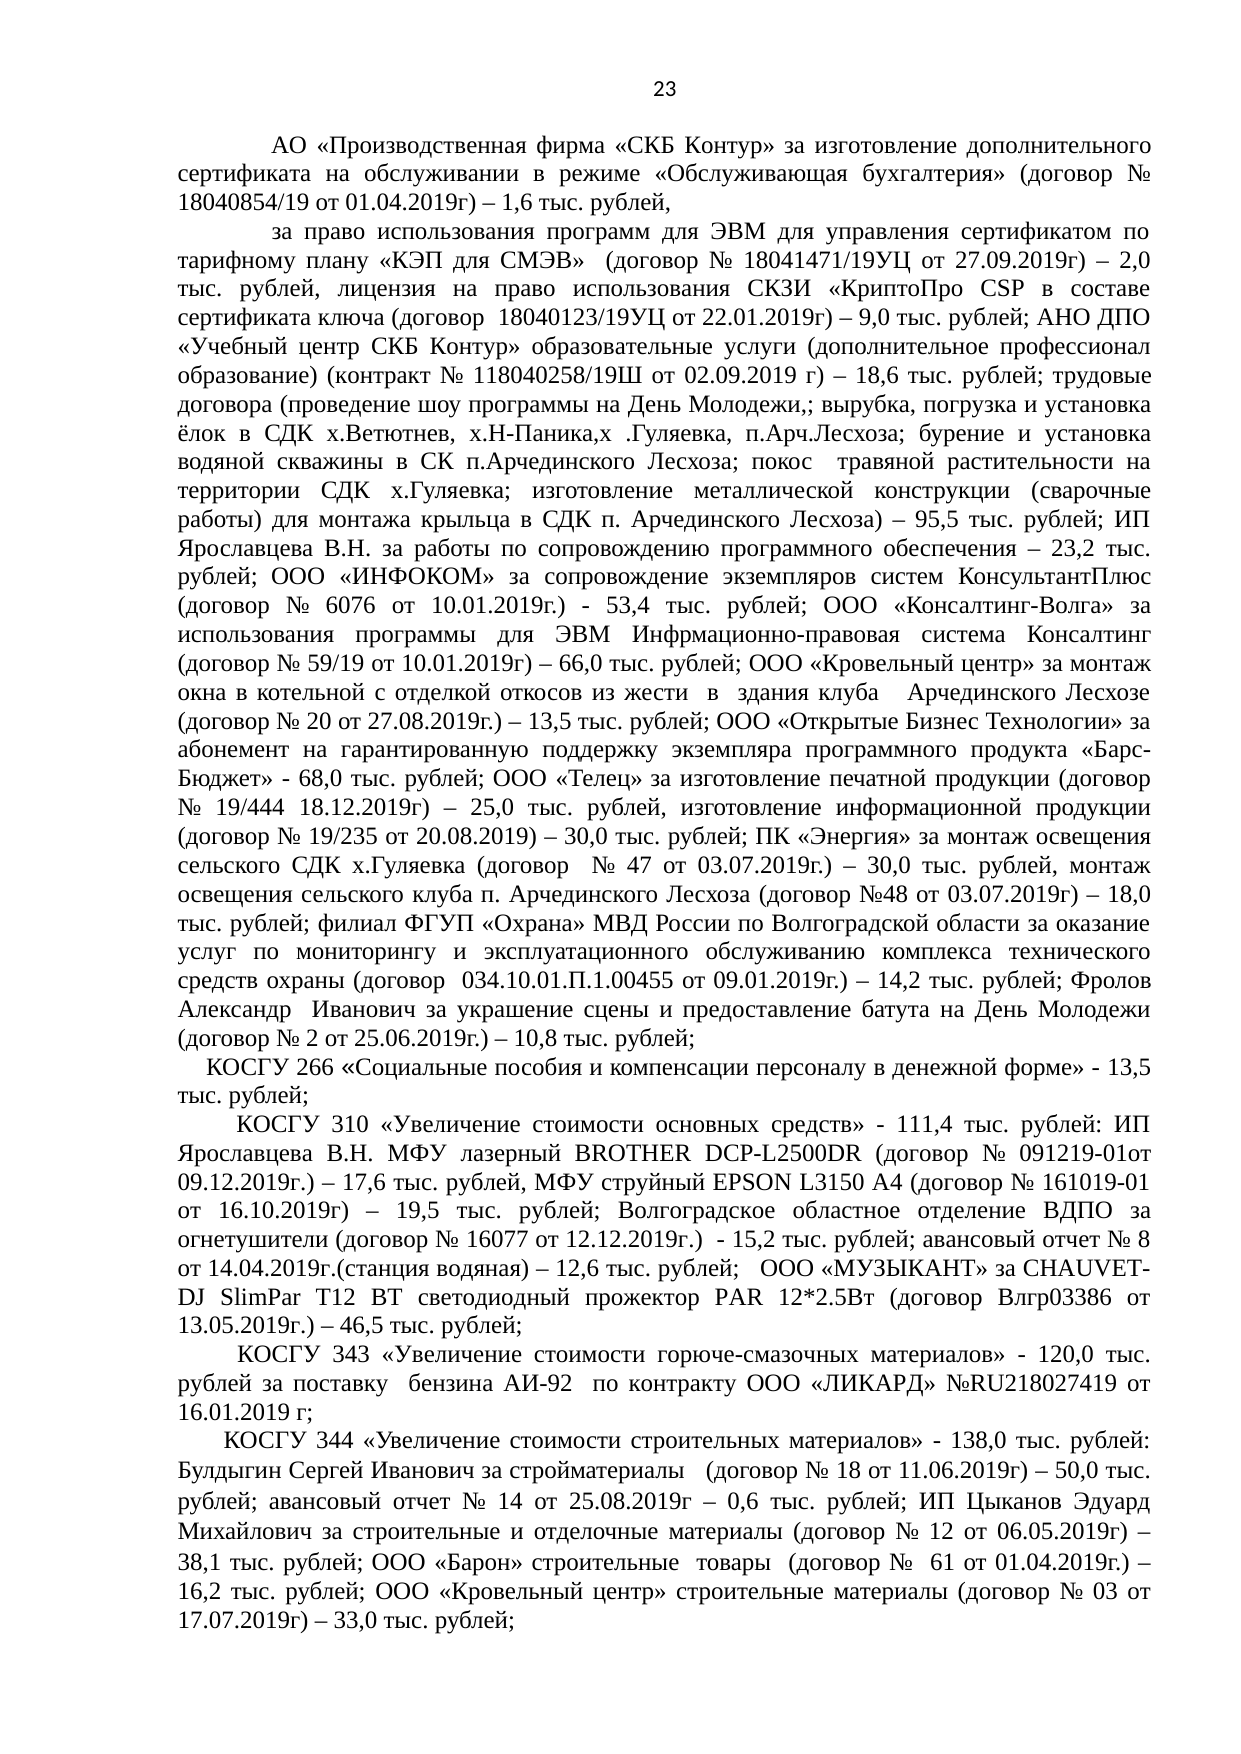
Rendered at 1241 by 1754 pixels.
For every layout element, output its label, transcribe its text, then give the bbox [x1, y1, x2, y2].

text КОСГУ 266 «Социальные пособия и компенсации персоналу в денежной форме» - 13,5 тыс. рублей; [177, 1052, 1152, 1109]
text КОСГУ 343 «Увеличение стоимости горюче-смазочных материалов» - 120,0 тыс. рублей за поставку бензина АИ-92 по контракту ООО «ЛИКАРД» №RU218027419 от 16.01.2019 г; [177, 1339, 1152, 1426]
text КОСГУ 344 «Увеличение стоимости строительных материалов» - 138,0 тыс. рублей: Булдыгин Сергей Иванович за стройматериалы (договор № 18 от 11.06.2019г) – 50,0 тыс. рублей; авансовый отчет № 14 от 25.08.2019г – 0,6 тыс. рублей; ИП Цыканов Эдуард Михайлович за строительные и отделочные материалы (договор № 12 от 06.05.2019г) – 38,1 тыс. рублей; ООО «Барон» строительные товары (договор № 61 от 01.04.2019г.) – 16,2 тыс. рублей; ООО «Кровельный центр» строительные материалы (договор № 03 от 17.07.2019г) – 33,0 тыс. рублей; [177, 1426, 1152, 1634]
text АО «Производственная фирма «СКБ Контур» за изготовление дополнительного сертификата на обслуживании в режиме «Обслуживающая бухгалтерия» (договор № 18040854/19 от 01.04.2019г) – 1,6 тыс. рублей, [177, 130, 1152, 216]
text за право использования программ для ЭВМ для управления сертификатом по тарифному плану «КЭП для СМЭВ» (договор № 18041471/19УЦ от 27.09.2019г) – 2,0 тыс. рублей, лицензия на право использования СКЗИ «КриптоПро CSP в составе сертификата ключа (договор 18040123/19УЦ от 22.01.2019г) – 9,0 тыс. рублей; АНО ДПО «Учебный центр СКБ Контур» образовательные услуги (дополнительное профессионал образование) (контракт № 118040258/19Ш от 02.09.2019 г) – 18,6 тыс. рублей; трудовые договора (проведение шоу программы на День Молодежи,; вырубка, погрузка и установка ёлок в СДК х.Ветютнев, х.Н-Паника,х .Гуляевка, п.Арч.Лесхоза; бурение и установка водяной скважины в СК п.Арчединского Лесхоза; покос травяной растительности на территории СДК х.Гуляевка; изготовление металлической конструкции (сварочные работы) для монтажа крыльца в СДК п. Арчединского Лесхоза) – 95,5 тыс. рублей; ИП Ярославцева В.Н. за работы по сопровождению программного обеспечения – 23,2 тыс. рублей; ООО «ИНФОКОМ» за сопровождение экземпляров систем КонсультантПлюс (договор № 6076 от 10.01.2019г.) - 53,4 тыс. рублей; ООО «Консалтинг-Волга» за использования программы для ЭВМ Инфрмационно-правовая система Консалтинг (договор № 59/19 от 10.01.2019г) – 66,0 тыс. рублей; ООО «Кровельный центр» за монтаж окна в котельной с отделкой откосов из жести в здания клуба Арчединского Лесхозе (договор № 20 от 27.08.2019г.) – 13,5 тыс. рублей; ООО «Открытые Бизнес Технологии» за абонемент на гарантированную поддержку экземпляра программного продукта «Барс-Бюджет» - 68,0 тыс. рублей; ООО «Телец» за изготовление печатной продукции (договор № 19/444 18.12.2019г) – 25,0 тыс. рублей, изготовление информационной продукции (договор № 19/235 от 20.08.2019) – 30,0 тыс. рублей; ПК «Энергия» за монтаж освещения сельского СДК х.Гуляевка (договор № 47 от 03.07.2019г.) – 30,0 тыс. рублей, монтаж освещения сельского клуба п. Арчединского Лесхоза (договор №48 от 03.07.2019г) – 18,0 тыс. рублей; филиал ФГУП «Охрана» МВД России по Волгоградской области за оказание услуг по мониторингу и эксплуатационного обслуживанию комплекса технического средств охраны (договор 034.10.01.П.1.00455 от 09.01.2019г.) – 14,2 тыс. рублей; Фролов Александр Иванович за украшение сцены и предоставление батута на День Молодежи (договор № 2 от 25.06.2019г.) – 10,8 тыс. рублей; [177, 216, 1152, 1052]
text КОСГУ 310 «Увеличение стоимости основных средств» - 111,4 тыс. рублей: ИП Ярославцева В.Н. МФУ лазерный BROTHER DCP-L2500DR (договор № 091219-01от 09.12.2019г.) – 17,6 тыс. рублей, МФУ струйный EPSON L3150 A4 (договор № 161019-01 от 16.10.2019г) – 19,5 тыс. рублей; Волгоградское областное отделение ВДПО за огнетушители (договор № 16077 от 12.12.2019г.) - 15,2 тыс. рублей; авансовый отчет № 8 от 14.04.2019г.(станция водяная) – 12,6 тыс. рублей; ООО «МУЗЫКАНТ» за CHAUVET-DJ SlimPar T12 BT светодиодный прожектор PAR 12*2.5Вт (договор Влгр03386 от 13.05.2019г.) – 46,5 тыс. рублей; [177, 1109, 1152, 1339]
